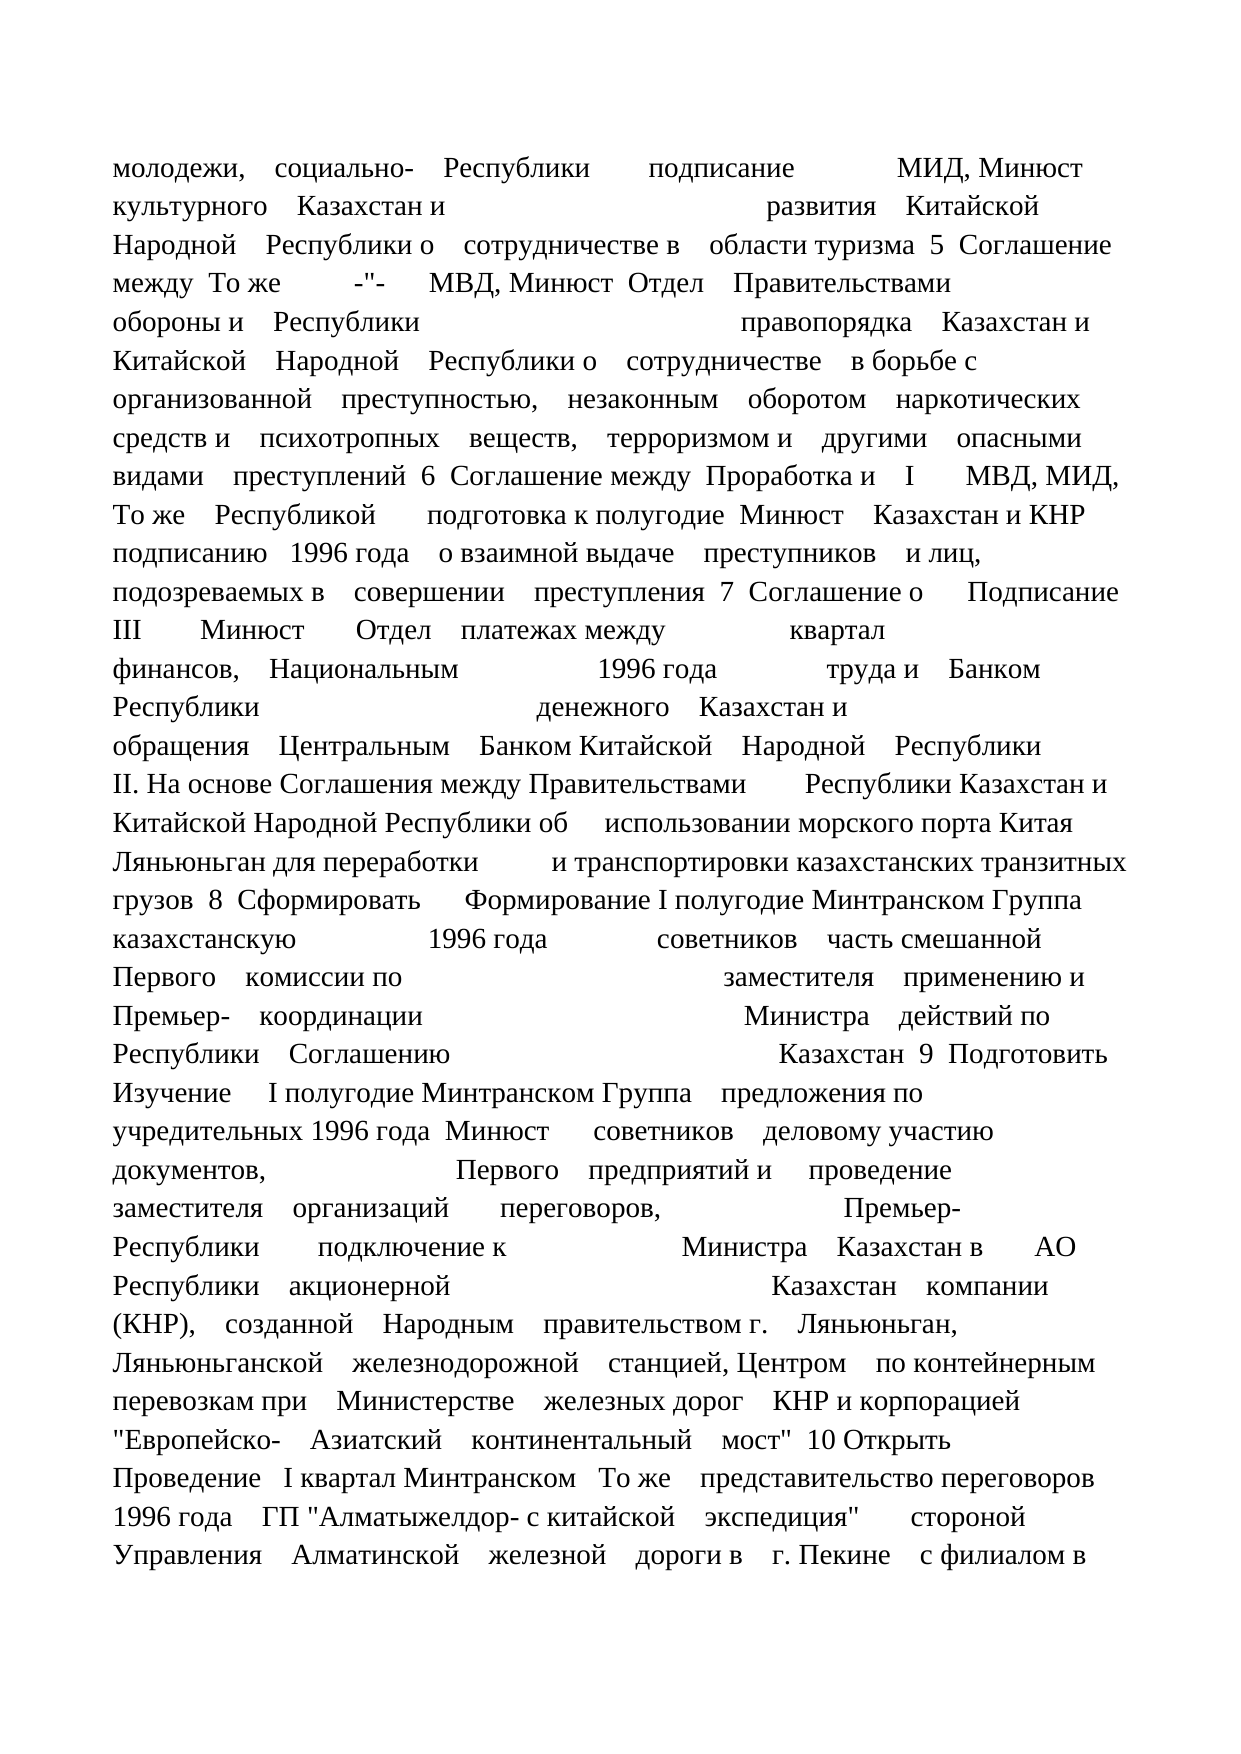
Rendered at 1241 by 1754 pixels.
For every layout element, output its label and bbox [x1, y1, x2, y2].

text [112, 150, 1128, 1571]
